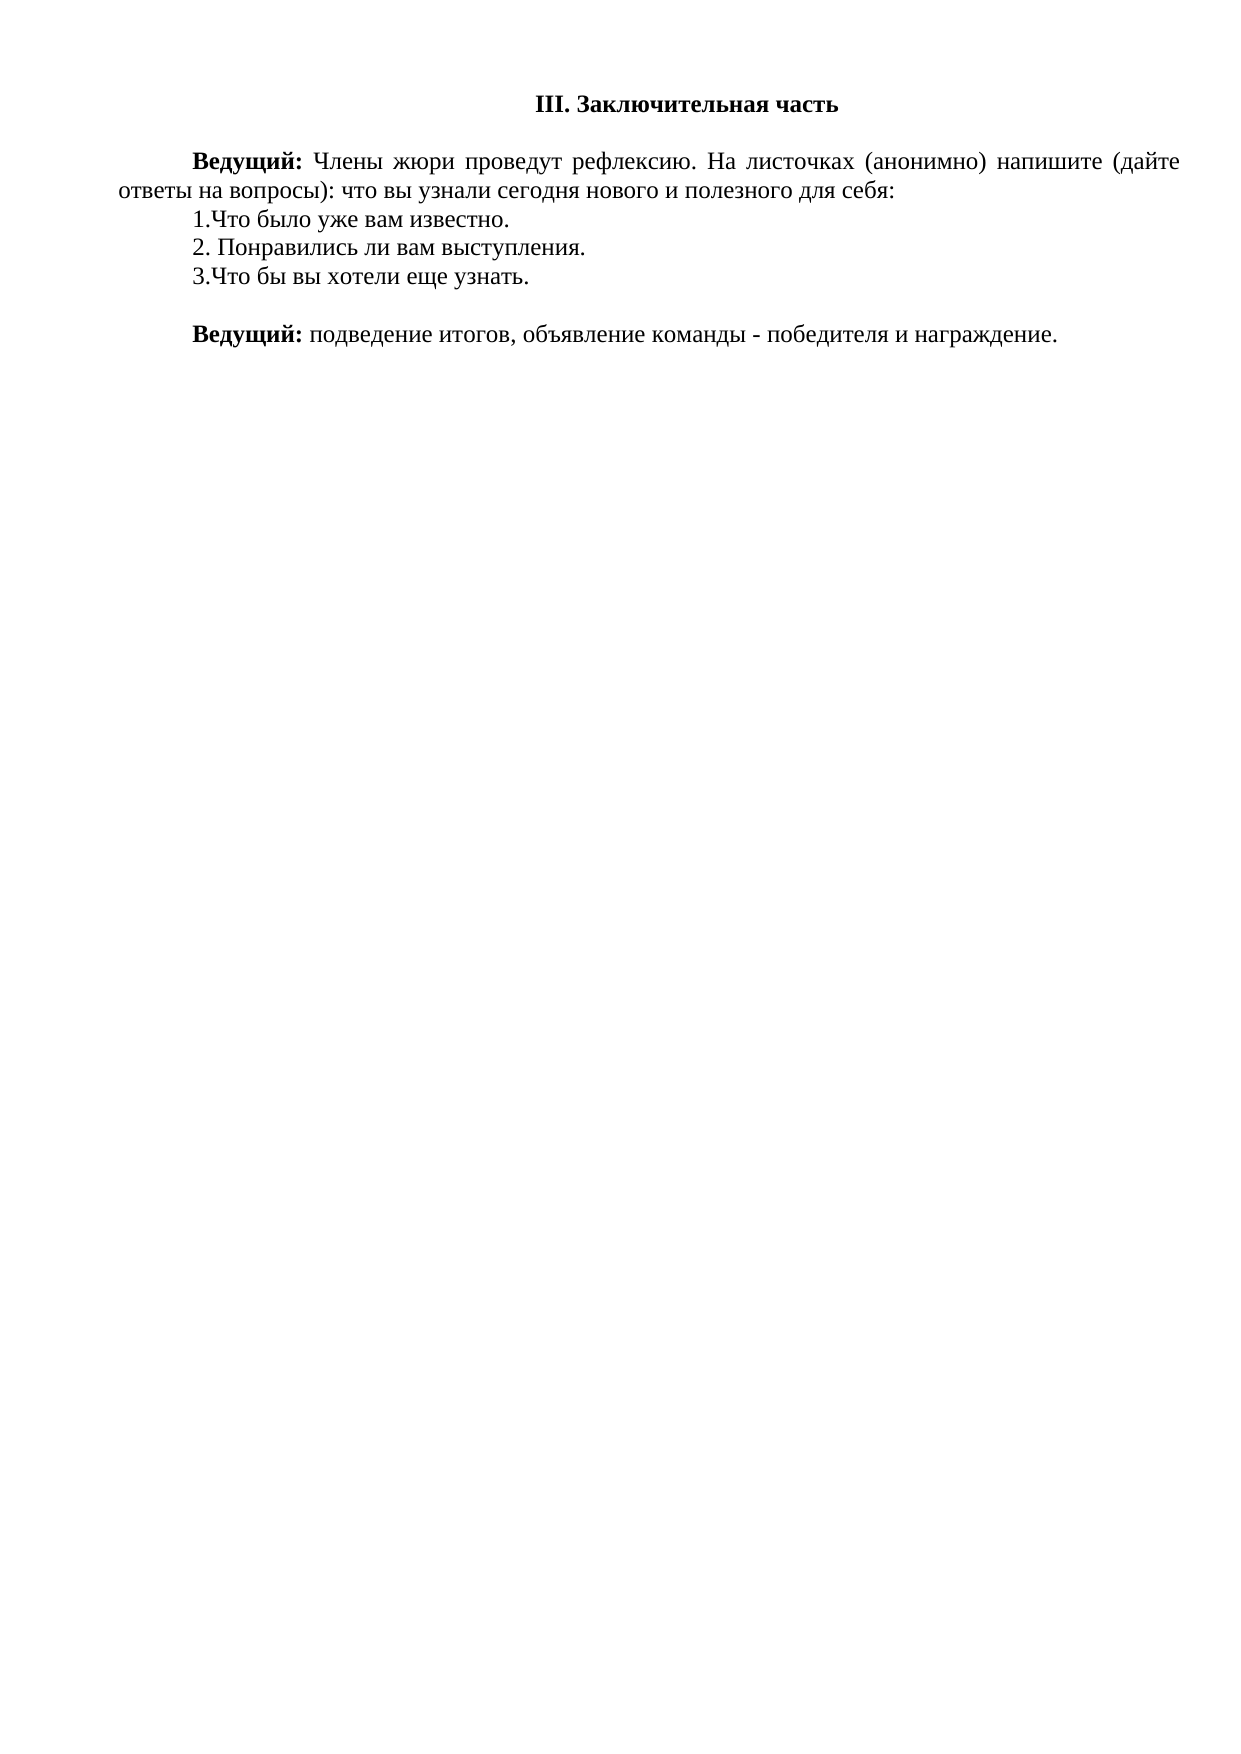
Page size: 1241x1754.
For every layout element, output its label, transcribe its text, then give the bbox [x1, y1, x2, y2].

text Ведущий: подведение итогов, объявление команды - победителя и награждение. [118, 319, 1181, 347]
text III. Заключительная часть [118, 89, 1181, 117]
text 1.Что было уже вам известно. [118, 204, 1181, 232]
text Ведущий: Члены жюри проведут рефлексию. На листочках (анонимно) напишите (дайте ответы на вопросы): что вы узнали сегодня нового и полезного для себя: [118, 146, 1181, 204]
text 2. Понравились ли вам выступления. [118, 232, 1181, 261]
text 3.Что бы вы хотели еще узнать. [118, 261, 1181, 290]
